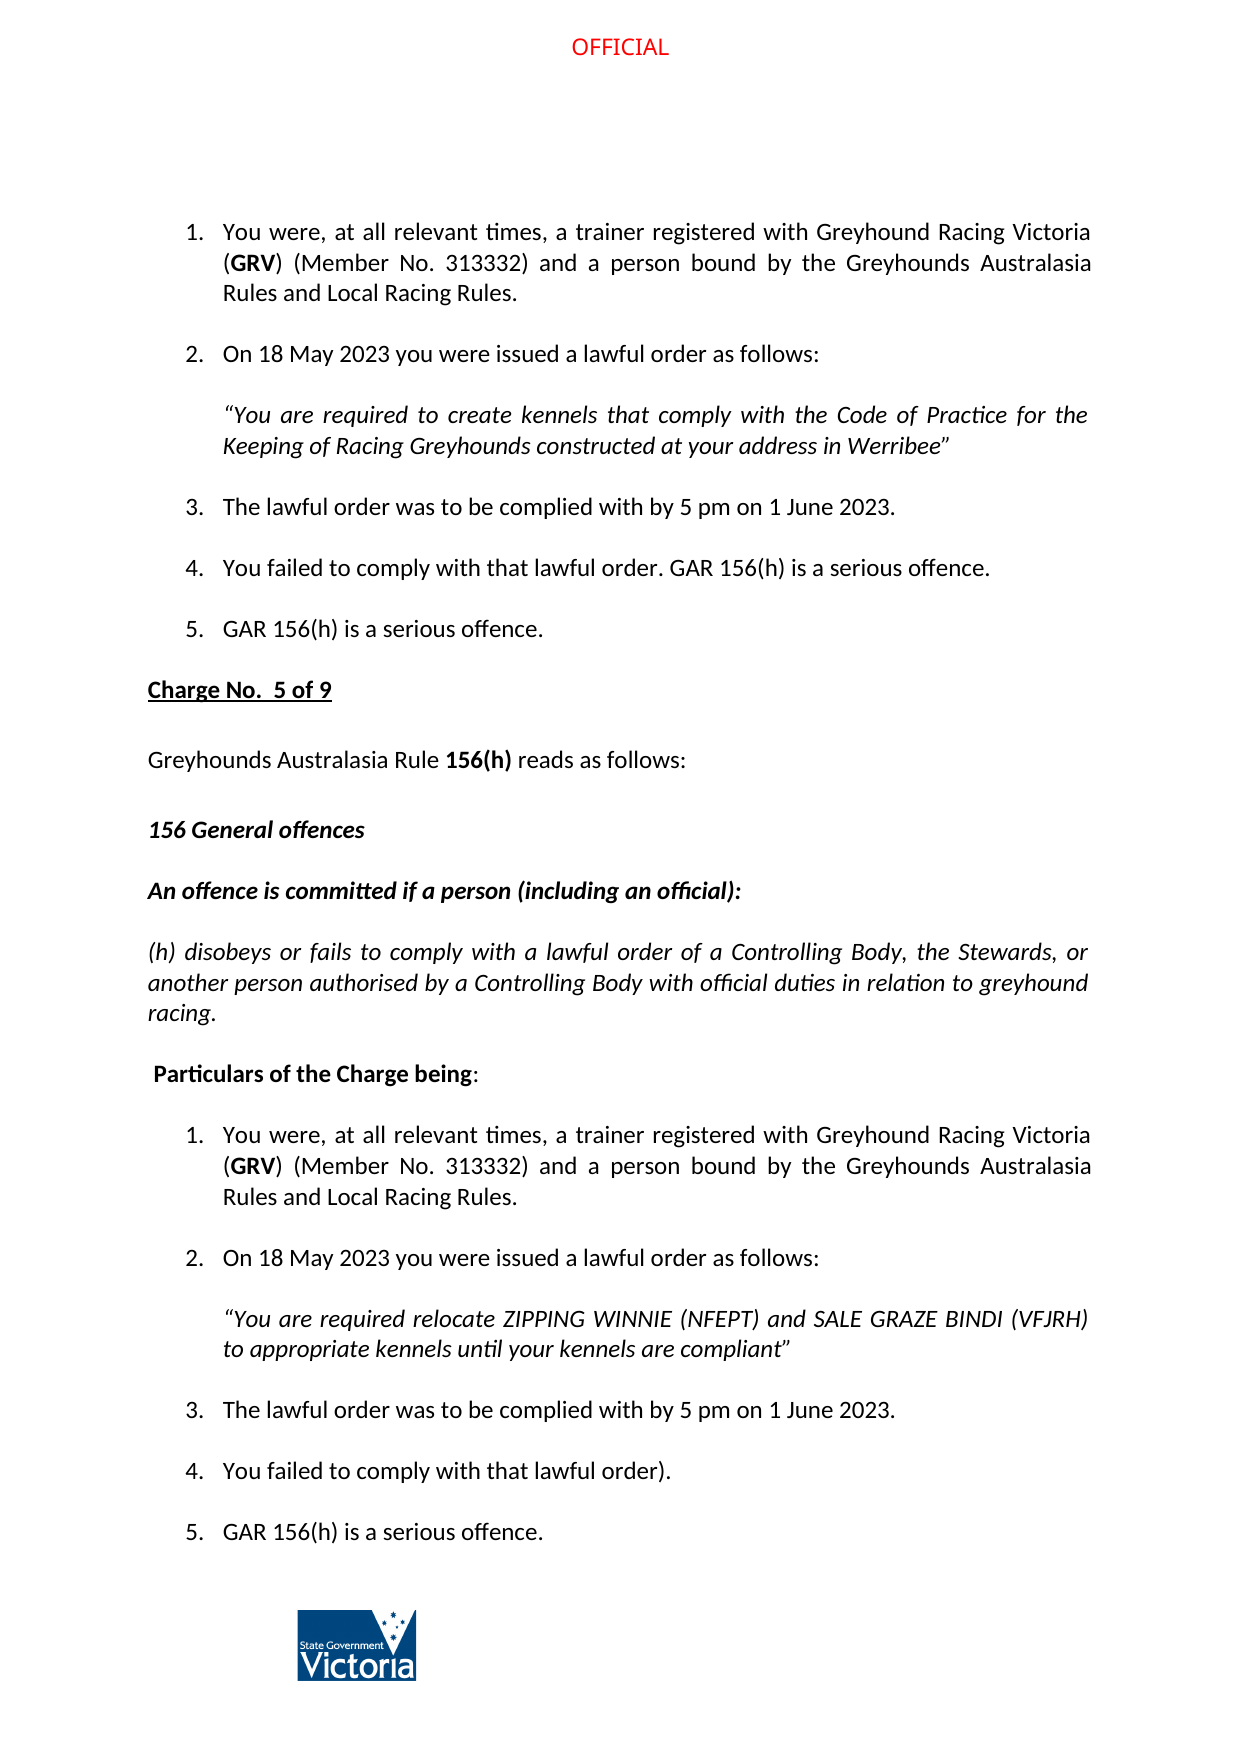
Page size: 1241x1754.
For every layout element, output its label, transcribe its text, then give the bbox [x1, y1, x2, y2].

list GAR 156(h) is a serious offence. [185, 613, 1093, 644]
list You failed to comply with that lawful order. GAR 156(h) is a serious offence. [185, 552, 1093, 583]
list The lawful order was to be complied with by 5 pm on 1 June 2023. [185, 491, 1093, 522]
text “You are required to create kennels that comply with the Code of Practice for the Keeping of Racing Greyhounds constructed at your address in Werribee” [223, 400, 1093, 461]
list You were, at all relevant times, a trainer registered with Greyhound Racing Victoria (GRV) (Member No. 313332) and a person bound by the Greyhounds Australasia Rules and Local Racing Rules. [185, 217, 1093, 308]
list You failed to comply with that lawful order). [185, 1455, 1093, 1486]
list The lawful order was to be complied with by 5 pm on 1 June 2023. [185, 1394, 1093, 1425]
text Greyhounds Australasia Rule 156(h) reads as follows: [148, 744, 1093, 775]
list GAR 156(h) is a serious offence. [185, 1516, 1093, 1547]
picture [297, 1610, 417, 1681]
text “You are required relocate ZIPPING WINNIE (NFEPT) and SALE GRAZE BINDI (VFJRH) to appropriate kennels until your kennels are compliant” [223, 1303, 1093, 1364]
text (h) disobeys or fails to comply with a lawful order of a Controlling Body, the Stewards, or another person authorised by a Controlling Body with official duties in relation to greyhound racing. [148, 936, 1093, 1028]
list On 18 May 2023 you were issued a lawful order as follows: [185, 1242, 1093, 1272]
list On 18 May 2023 you were issued a lawful order as follows: [185, 339, 1093, 369]
text An offence is committed if a person (including an official): [148, 875, 1093, 906]
text Charge No. 5 of 9 [148, 674, 1093, 705]
text Particulars of the Charge being: [148, 1058, 1093, 1089]
list You were, at all relevant times, a trainer registered with Greyhound Racing Victoria (GRV) (Member No. 313332) and a person bound by the Greyhounds Australasia Rules and Local Racing Rules. [185, 1119, 1093, 1211]
text 156 General offences [148, 814, 1093, 845]
